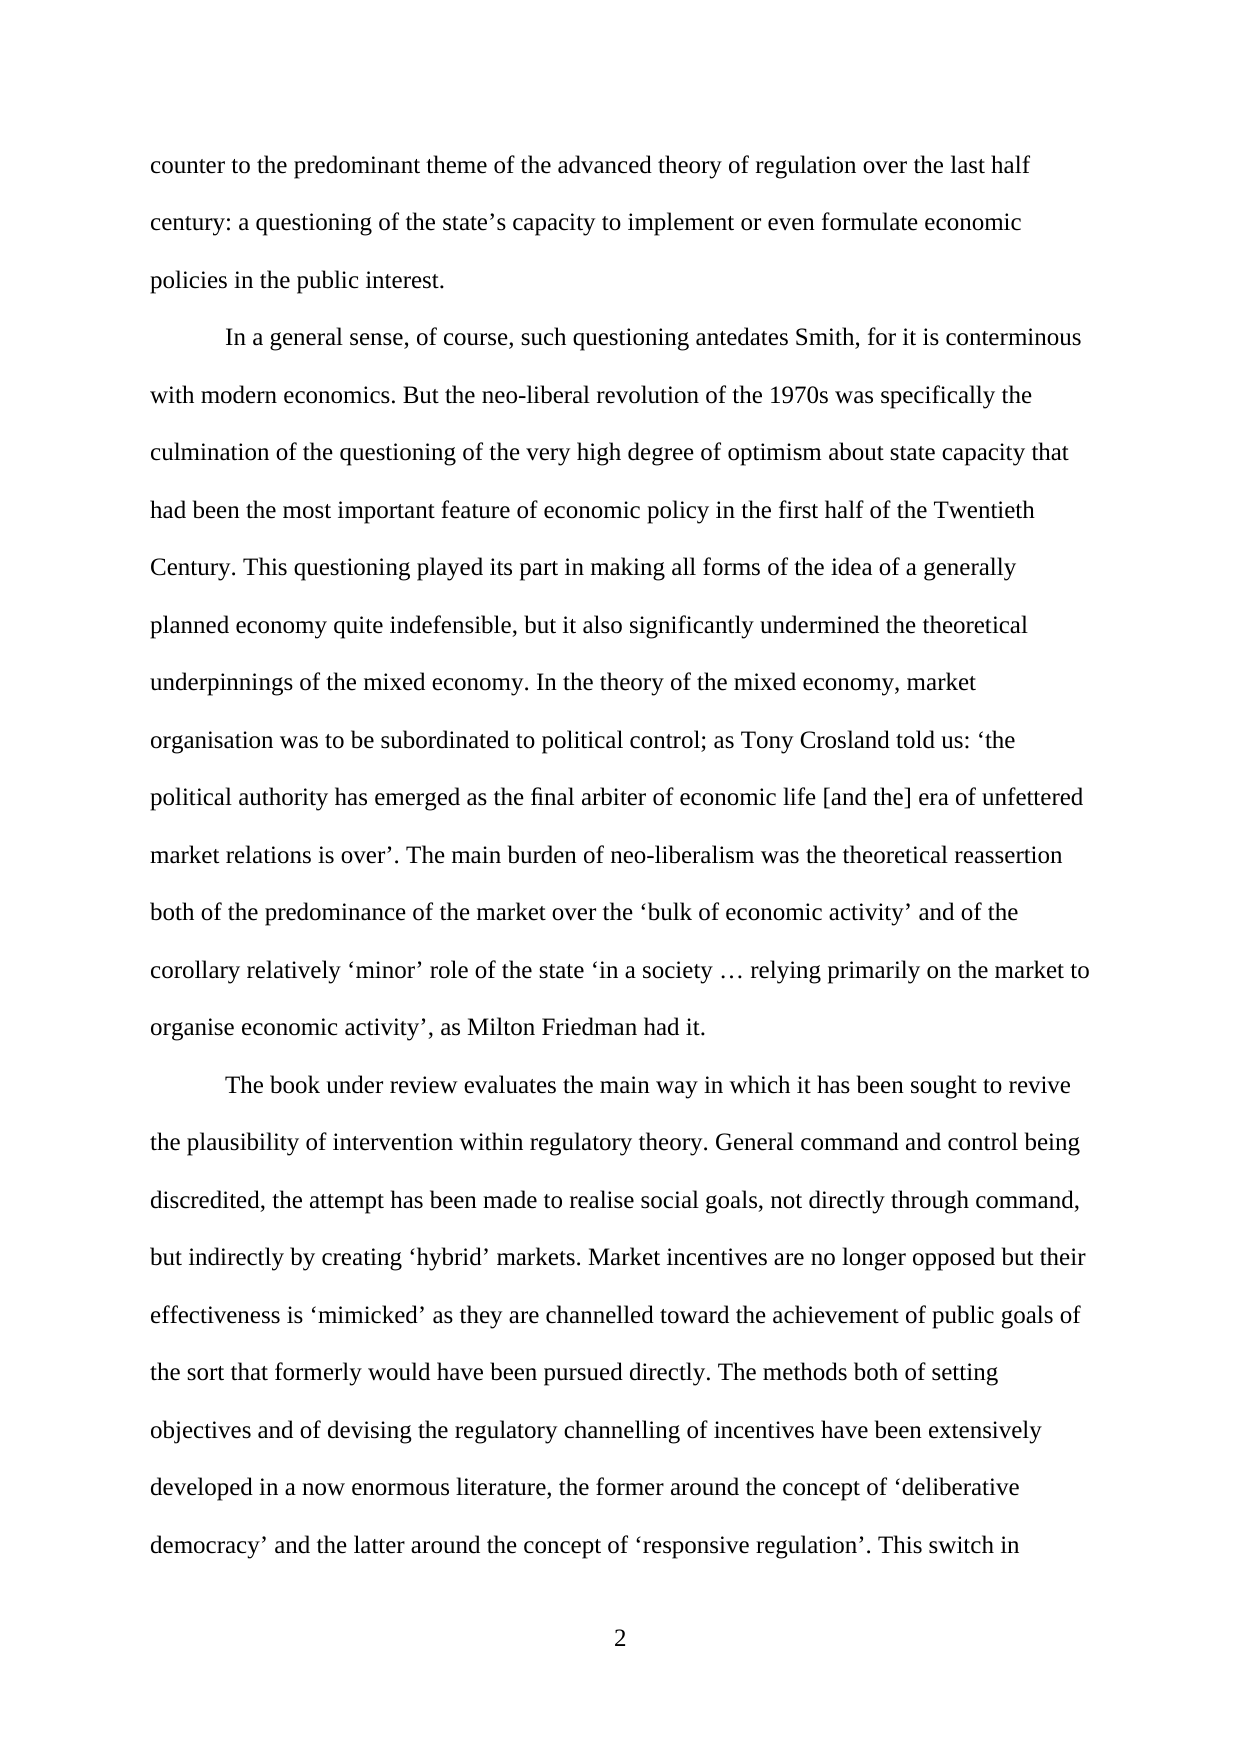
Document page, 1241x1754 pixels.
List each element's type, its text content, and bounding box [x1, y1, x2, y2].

text In a general sense, of course, such questioning antedates Smith, for it is conterminous with modern economics. But the neo-liberal revolution of the 1970s was specifically the culmination of the questioning of the very high degree of optimism about state capacity that had been the most important feature of economic policy in the first half of the Twentieth Century. This questioning played its part in making all forms of the idea of a generally planned economy quite indefensible, but it also significantly undermined the theoretical underpinnings of the mixed economy. In the theory of the mixed economy, market organisation was to be subordinated to political control; as Tony Crosland told us: ‘the political authority has emerged as the ﬁnal arbiter of economic life [and the] era of unfettered market relations is over’. The main burden of neo-liberalism was the theoretical reassertion both of the predominance of the market over the ‘bulk of economic activity’ and of the corollary relatively ‘minor’ role of the state ‘in a society … relying primarily on the market to organise economic activity’, as Milton Friedman had it. [150, 322, 1090, 1041]
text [150, 1070, 1090, 1559]
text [150, 150, 1090, 294]
